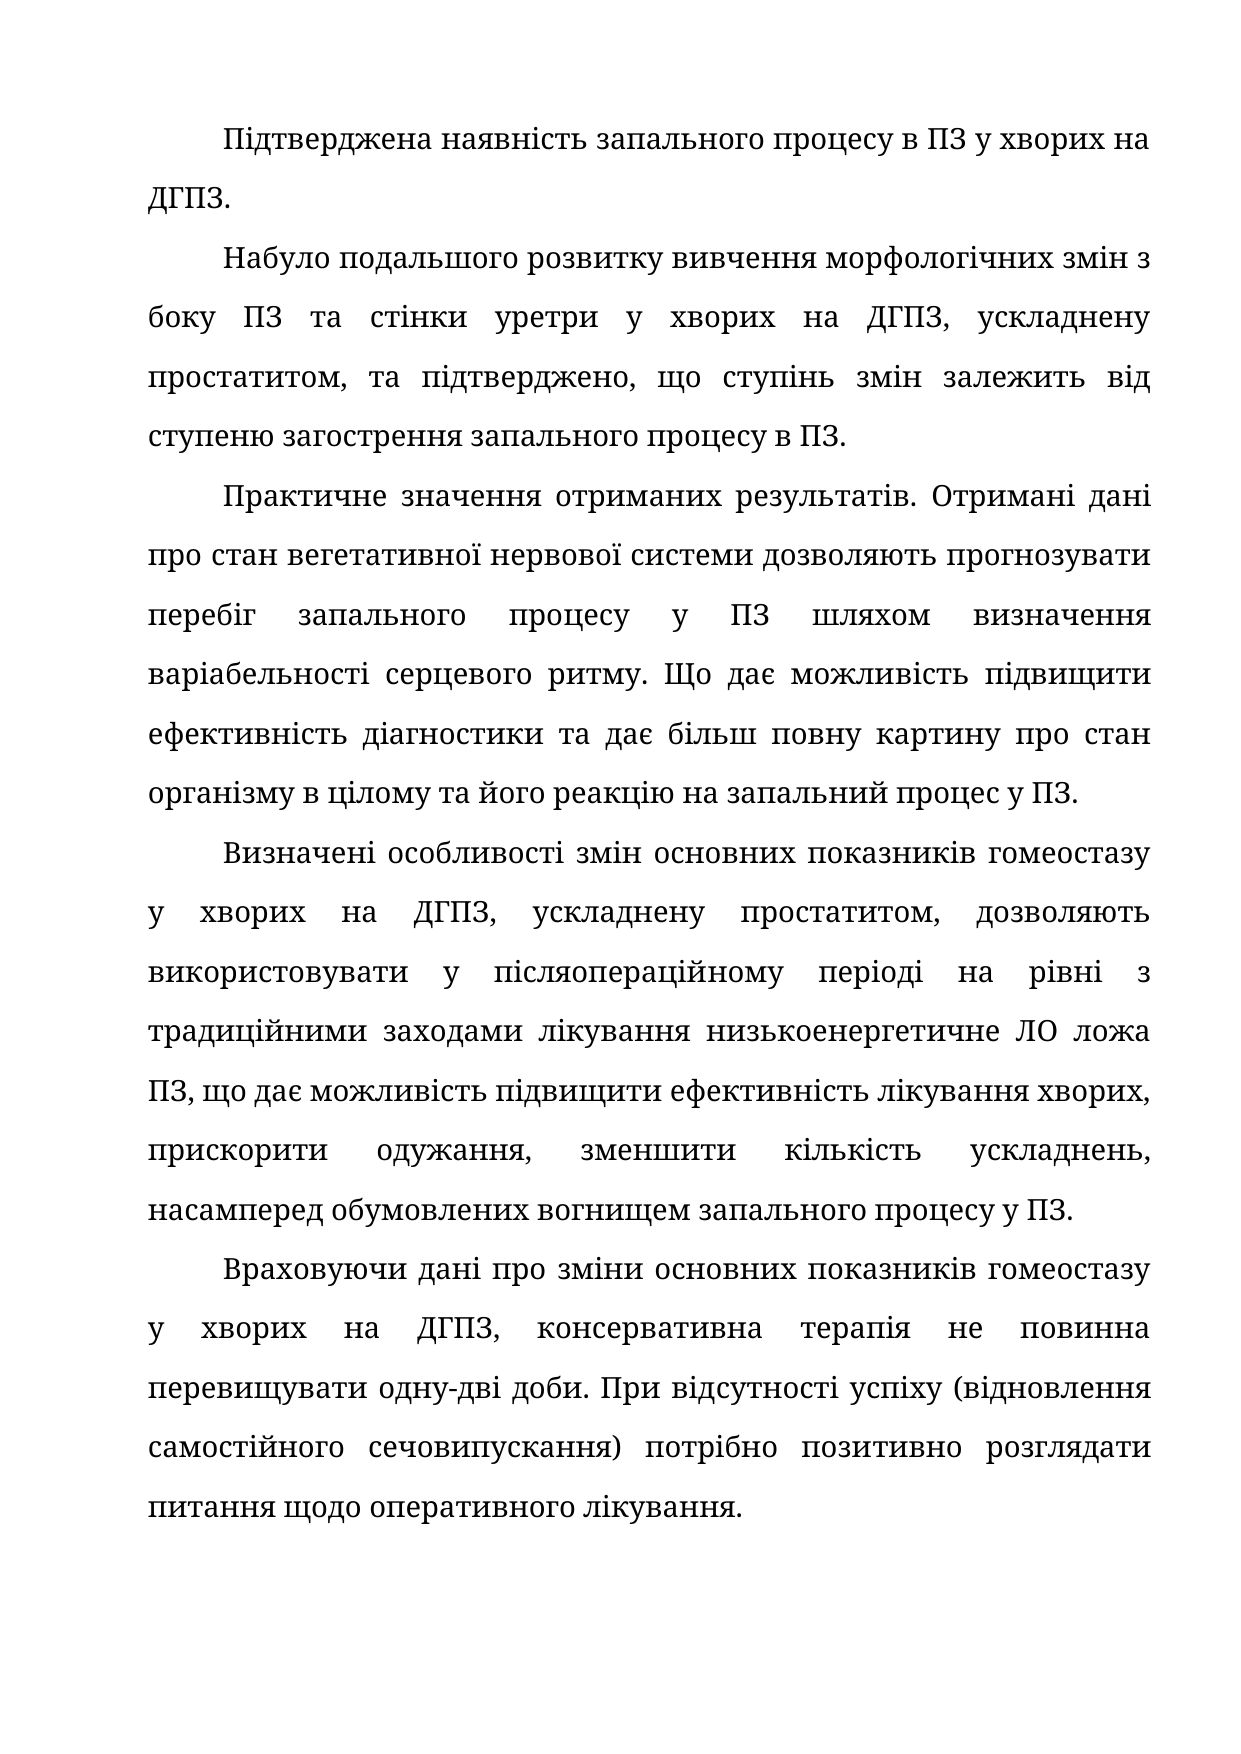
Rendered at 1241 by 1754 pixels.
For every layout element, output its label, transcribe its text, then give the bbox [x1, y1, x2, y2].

text Практичне значення отриманих результатів. Отримані дані про стан вегетативної нервової системи дозволяють прогнозувати перебіг запального процесу у ПЗ шляхом визначення варіабельності серцевого ритму. Що дає можливість підвищити ефективність діагностики та дає більш повну картину про стан організму в цілому та його реакцію на запальний процес у ПЗ. [148, 475, 1152, 812]
text Набуло подальшого розвитку вивчення морфологічних змін з боку ПЗ та стінки уретри у хворих на ДГПЗ, ускладнену простатитом, та підтверджено, що ступінь змін залежить від ступеню загострення запального процесу в ПЗ. [148, 237, 1152, 455]
text Підтверджена наявність запального процесу в ПЗ у хворих на ДГПЗ. [148, 118, 1152, 217]
text Враховуючи дані про зміни основних показників гомеостазу у хворих на ДГПЗ, консервативна терапія не повинна перевищувати одну-дві доби. При відсутності успіху (відновлення самостійного сечовипускання) потрібно позитивно розглядати питання щодо оперативного лікування. [148, 1248, 1152, 1526]
text Визначені особливості змін основних показників гомеостазу у хворих на ДГПЗ, ускладнену простатитом, дозволяють використовувати у післяопераційному періоді на рівні з традиційними заходами лікування низькоенергетичне ЛО ложа ПЗ, що дає можливість підвищити ефективність лікування хворих, прискорити одужання, зменшити кількість ускладнень, насамперед обумовлених вогнищем запального процесу у ПЗ. [148, 832, 1152, 1228]
